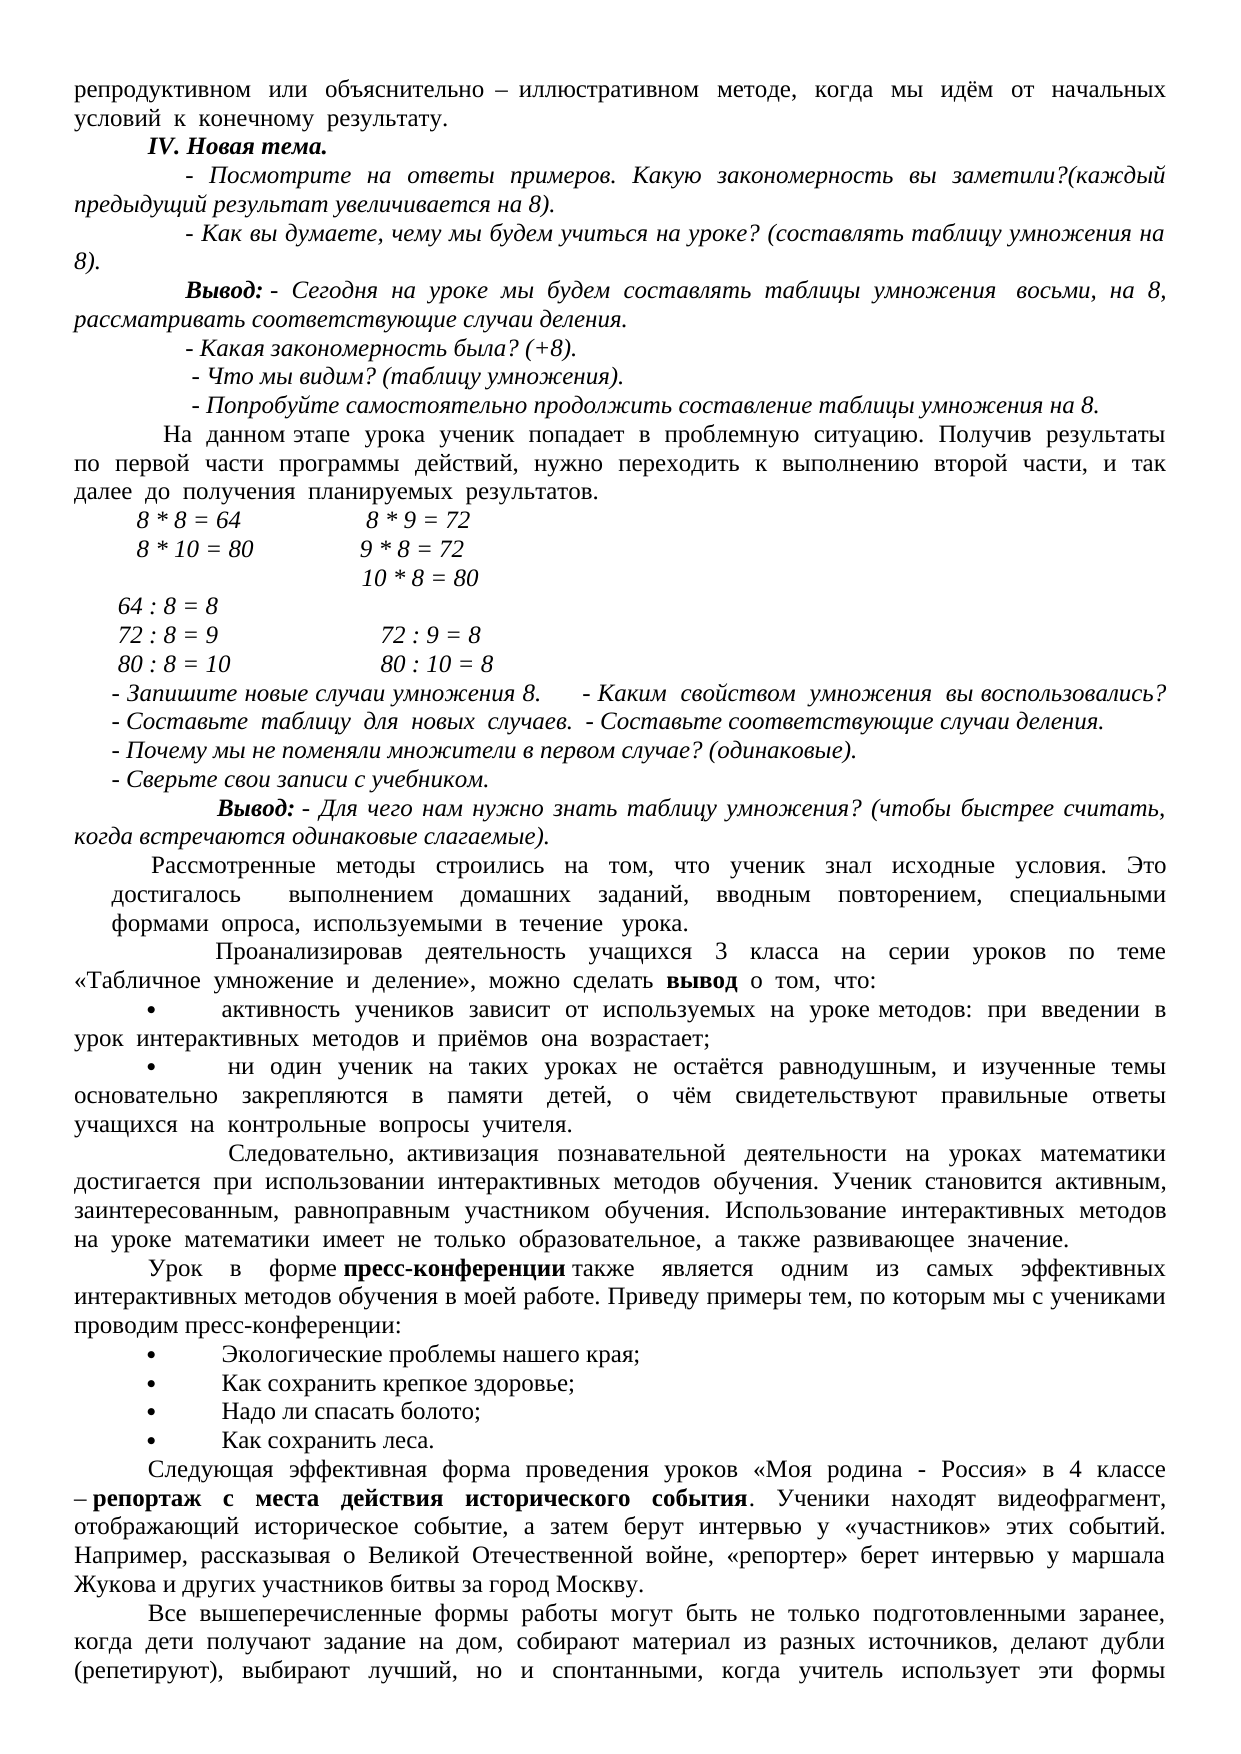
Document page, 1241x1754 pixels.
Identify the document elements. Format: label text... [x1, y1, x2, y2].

list Как сохранить крепкое здоровье; [148, 1368, 1167, 1396]
text 10 * 8 = 80 [111, 563, 1167, 591]
text - Что мы видим? (таблицу умножения). [111, 361, 1167, 390]
text 8 * 8 = 64 8 * 9 = 72 [111, 505, 1167, 534]
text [74, 74, 1167, 131]
list Как сохранить леса. [148, 1425, 1167, 1454]
text - Какая закономерность была? (+8). [111, 333, 1167, 361]
text 80 : 8 = 10 80 : 10 = 8 [111, 649, 1167, 678]
list активность учеников зависит от используемых на уроке методов: при введении в урок интерактивных методов и приёмов она возрастает; [74, 994, 1167, 1051]
text На данном этапе урока ученик попадает в проблемную ситуацию. Получив результаты по первой части программы действий, нужно переходить к выполнению второй части, и так далее до получения планируемых результатов. [74, 419, 1167, 505]
text Рассмотренные методы строились на том, что ученик знал исходные условия. Это достигалось выполнением домашних заданий, вводным повторением, специальными формами опроса, используемыми в течение урока. [111, 850, 1167, 936]
list Экологические проблемы нашего края; [148, 1339, 1167, 1368]
text IV. Новая тема. [74, 131, 1167, 160]
text 64 : 8 = 8 [111, 591, 1167, 620]
text Вывод: - Для чего нам нужно знать таблицу умножения? (чтобы быстрее считать, когда встречаются одинаковые слагаемые). [74, 793, 1167, 850]
text - Сверьте свои записи с учебником. [111, 764, 1167, 793]
list Надо ли спасать болото; [148, 1396, 1167, 1425]
text - Как вы думаете, чему мы будем учиться на уроке? (составлять таблицу умножения на 8). [74, 218, 1167, 275]
text - Запишите новые случаи умножения 8. - Каким свойством умножения вы воспользовались? - Составьте таблицу для новых случаев. - Составьте соответствующие случаи деления. [111, 678, 1167, 735]
text Урок в форме пресс-конференции также является одним из самых эффективных интерактивных методов обучения в моей работе. Приведу примеры тем, по которым мы с учениками проводим пресс-конференции: [74, 1253, 1167, 1339]
text - Почему мы не поменяли множители в первом случае? (одинаковые). [111, 735, 1167, 764]
text Проанализировав деятельность учащихся 3 класса на серии уроков по теме «Табличное умножение и деление», можно сделать вывод о том, что: [74, 936, 1167, 994]
text 8 * 10 = 80 9 * 8 = 72 [111, 534, 1167, 563]
text - Посмотрите на ответы примеров. Какую закономерность вы заметили?(каждый предыдущий результат увеличивается на 8). [74, 160, 1167, 218]
text - Попробуйте самостоятельно продолжить составление таблицы умножения на 8. [111, 390, 1167, 419]
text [74, 1598, 1167, 1684]
text 72 : 8 = 9 72 : 9 = 8 [111, 620, 1167, 649]
text Вывод: - Сегодня на уроке мы будем составлять таблицы умножения восьми, на 8, рассматривать соответствующие случаи деления. [74, 275, 1167, 333]
list ни один ученик на таких уроках не остаётся равнодушным, и изученные темы основательно закрепляются в памяти детей, о чём свидетельствуют правильные ответы учащихся на контрольные вопросы учителя. [74, 1051, 1167, 1138]
text Следующая эффективная форма проведения уроков «Моя родина - Россия» в 4 классе – репортаж с места действия исторического события. Ученики находят видеофрагмент, отображающий историческое событие, а затем берут интервью у «участников» этих событий. Например, рассказывая о Великой Отечественной войне, «репортер» берет интервью у маршала Жукова и других участников битвы за город Москву. [74, 1454, 1167, 1598]
text Следовательно, активизация познавательной деятельности на уроках математики достигается при использовании интерактивных методов обучения. Ученик становится активным, заинтересованным, равноправным участником обучения. Использование интерактивных методов на уроке математики имеет не только образовательное, а также развивающее значение. [74, 1138, 1167, 1253]
